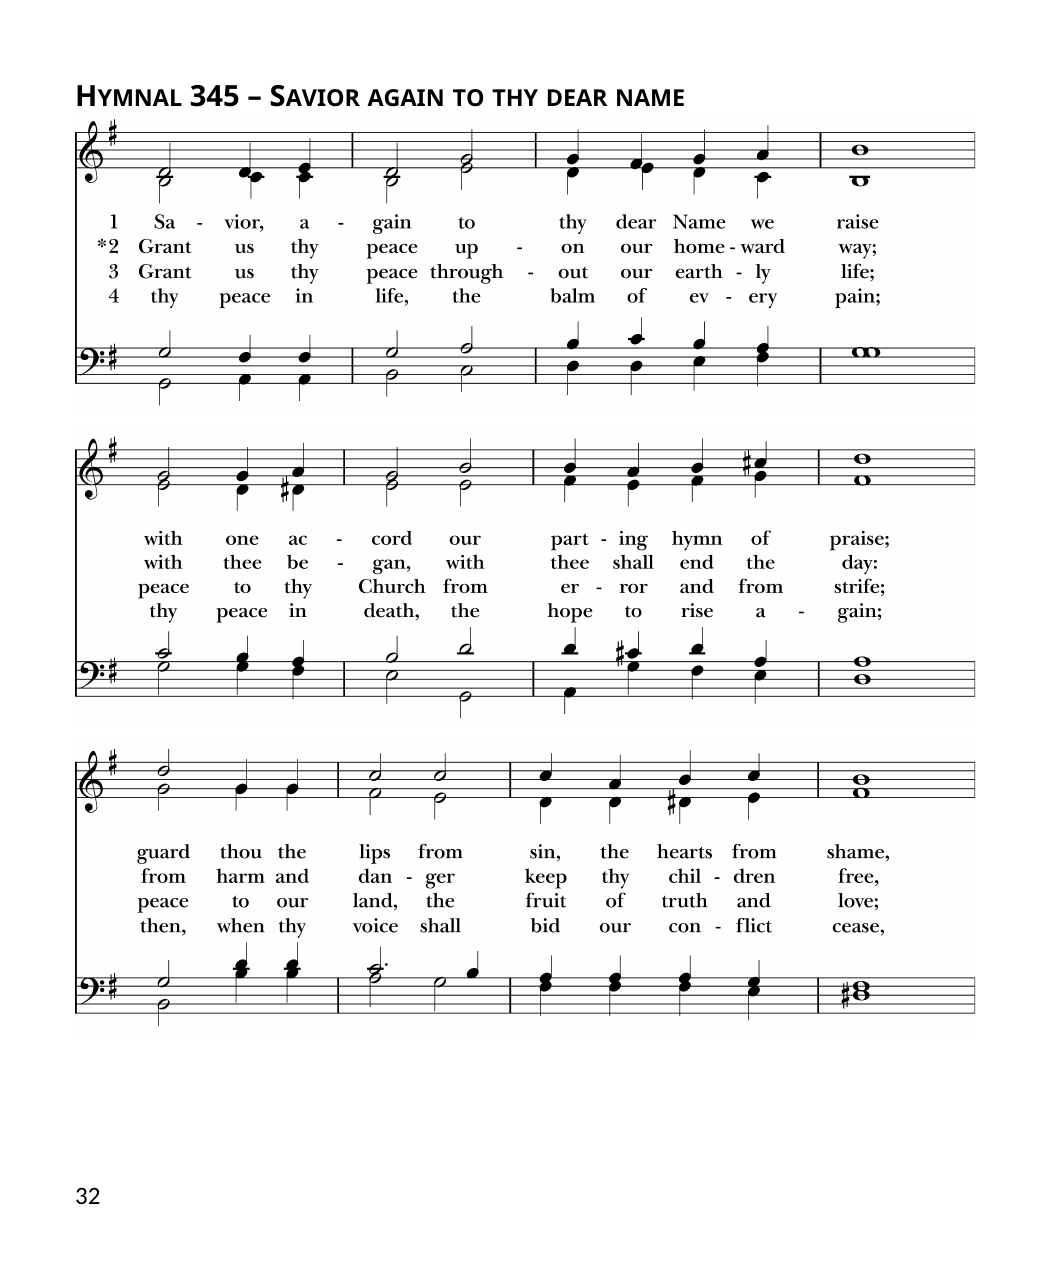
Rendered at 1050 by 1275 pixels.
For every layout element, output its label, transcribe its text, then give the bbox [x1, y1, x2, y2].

picture [75, 427, 976, 728]
text Hymnal 345 – Savior again to thy dear name [75, 75, 975, 114]
picture [75, 739, 976, 1040]
picture [75, 114, 976, 415]
